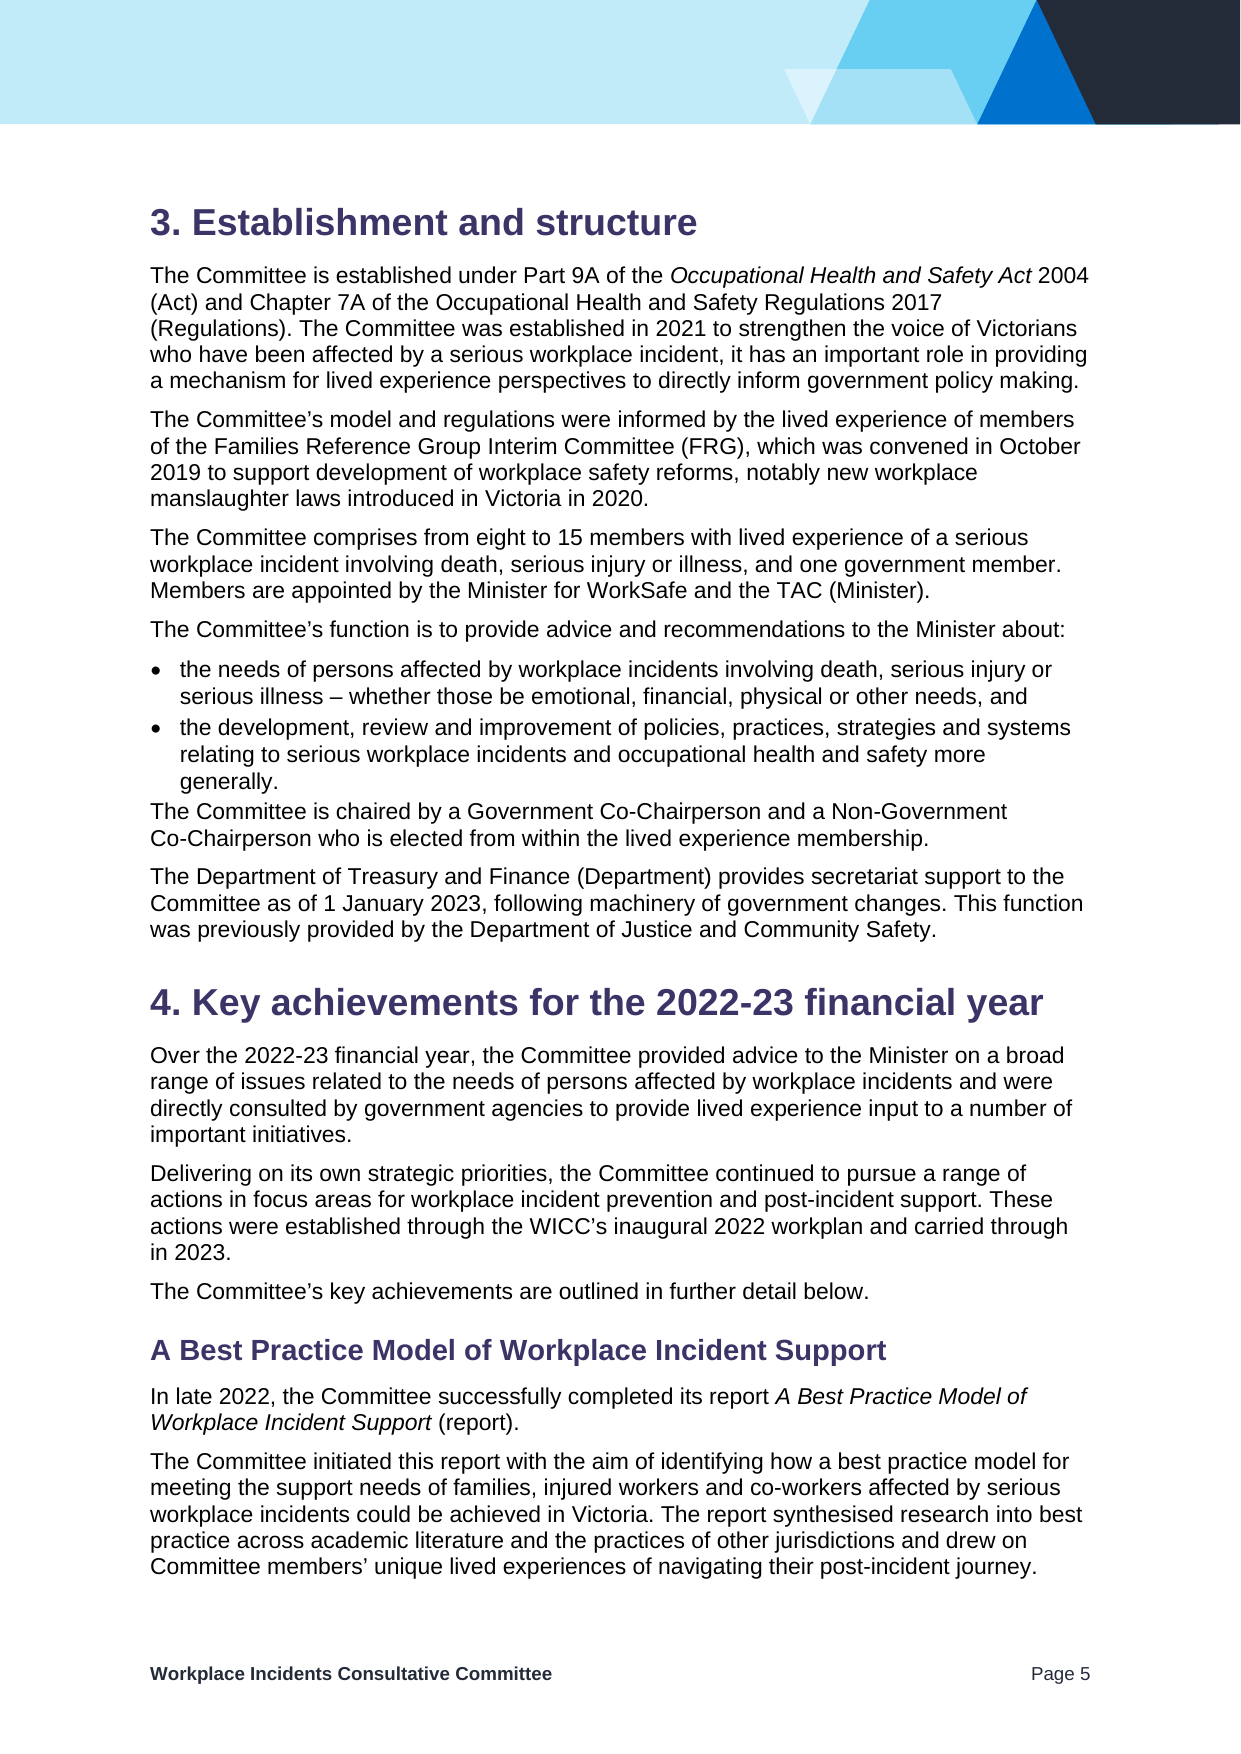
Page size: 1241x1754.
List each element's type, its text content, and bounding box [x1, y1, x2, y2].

text the needs of persons affected by workplace incidents involving death, serious injury or serious illness – whether those be emotional, financial, physical or other needs, and [150, 655, 1090, 709]
text The Committee is chaired by a Government Co-Chairperson and a Non-Government Co-Chairperson who is elected from within the lived experience membership. [150, 798, 1090, 851]
text the development, review and improvement of policies, practices, strategies and systems relating to serious workplace incidents and occupational health and safety more generally. [150, 713, 1090, 794]
text The Committee comprises from eight to 15 members with lived experience of a serious workplace incident involving death, serious injury or illness, and one government member. Members are appointed by the Minister for WorkSafe and the TAC (Minister). [150, 524, 1090, 603]
subtitle 4. Key achievements for the 2022-23 financial year [150, 980, 1090, 1023]
text The Committee’s key achievements are outlined in further detail below. [150, 1278, 1090, 1304]
text The Committee initiated this report with the aim of identifying how a best practice model for meeting the support needs of families, injured workers and co-workers affected by serious workplace incidents could be achieved in Victoria. The report synthesised research into best practice across academic literature and the practices of other jurisdictions and drew on Committee members’ unique lived experiences of navigating their post-incident journey. [150, 1448, 1090, 1580]
text The Department of Treasury and Finance (Department) provides secretariat support to the Committee as of 1 January 2023, following machinery of government changes. This function was previously provided by the Department of Justice and Community Safety. [150, 863, 1090, 942]
subtitle 3. Establishment and structure [150, 200, 1090, 243]
text Delivering on its own strategic priorities, the Committee continued to pursue a range of actions in focus areas for workplace incident prevention and post-incident support. These actions were established through the WICC’s inaugural 2022 workplan and carried through in 2023. [150, 1160, 1090, 1265]
text The Committee is established under Part 9A of the Occupational Health and Safety Act 2004 (Act) and Chapter 7A of the Occupational Health and Safety Regulations 2017 (Regulations). The Committee was established in 2021 to strengthen the voice of Victorians who have been affected by a serious workplace incident, it has an important role in providing a mechanism for lived experience perspectives to directly inform government policy making. [150, 262, 1090, 394]
text The Committee’s model and regulations were informed by the lived experience of members of the Families Reference Group Interim Committee (FRG), which was convened in October 2019 to support development of workplace safety reforms, notably new workplace manslaughter laws introduced in Victoria in 2020. [150, 406, 1090, 512]
text Over the 2022-23 financial year, the Committee provided advice to the Minister on a broad range of issues related to the needs of persons affected by workplace incidents and were directly consulted by government agencies to provide lived experience input to a number of important initiatives. [150, 1042, 1090, 1147]
text In late 2022, the Committee successfully completed its report A Best Practice Model of Workplace Incident Support (report). [150, 1383, 1090, 1435]
subtitle A Best Practice Model of Workplace Incident Support [150, 1333, 1090, 1367]
text The Committee’s function is to provide advice and recommendations to the Minister about: [150, 616, 1090, 642]
